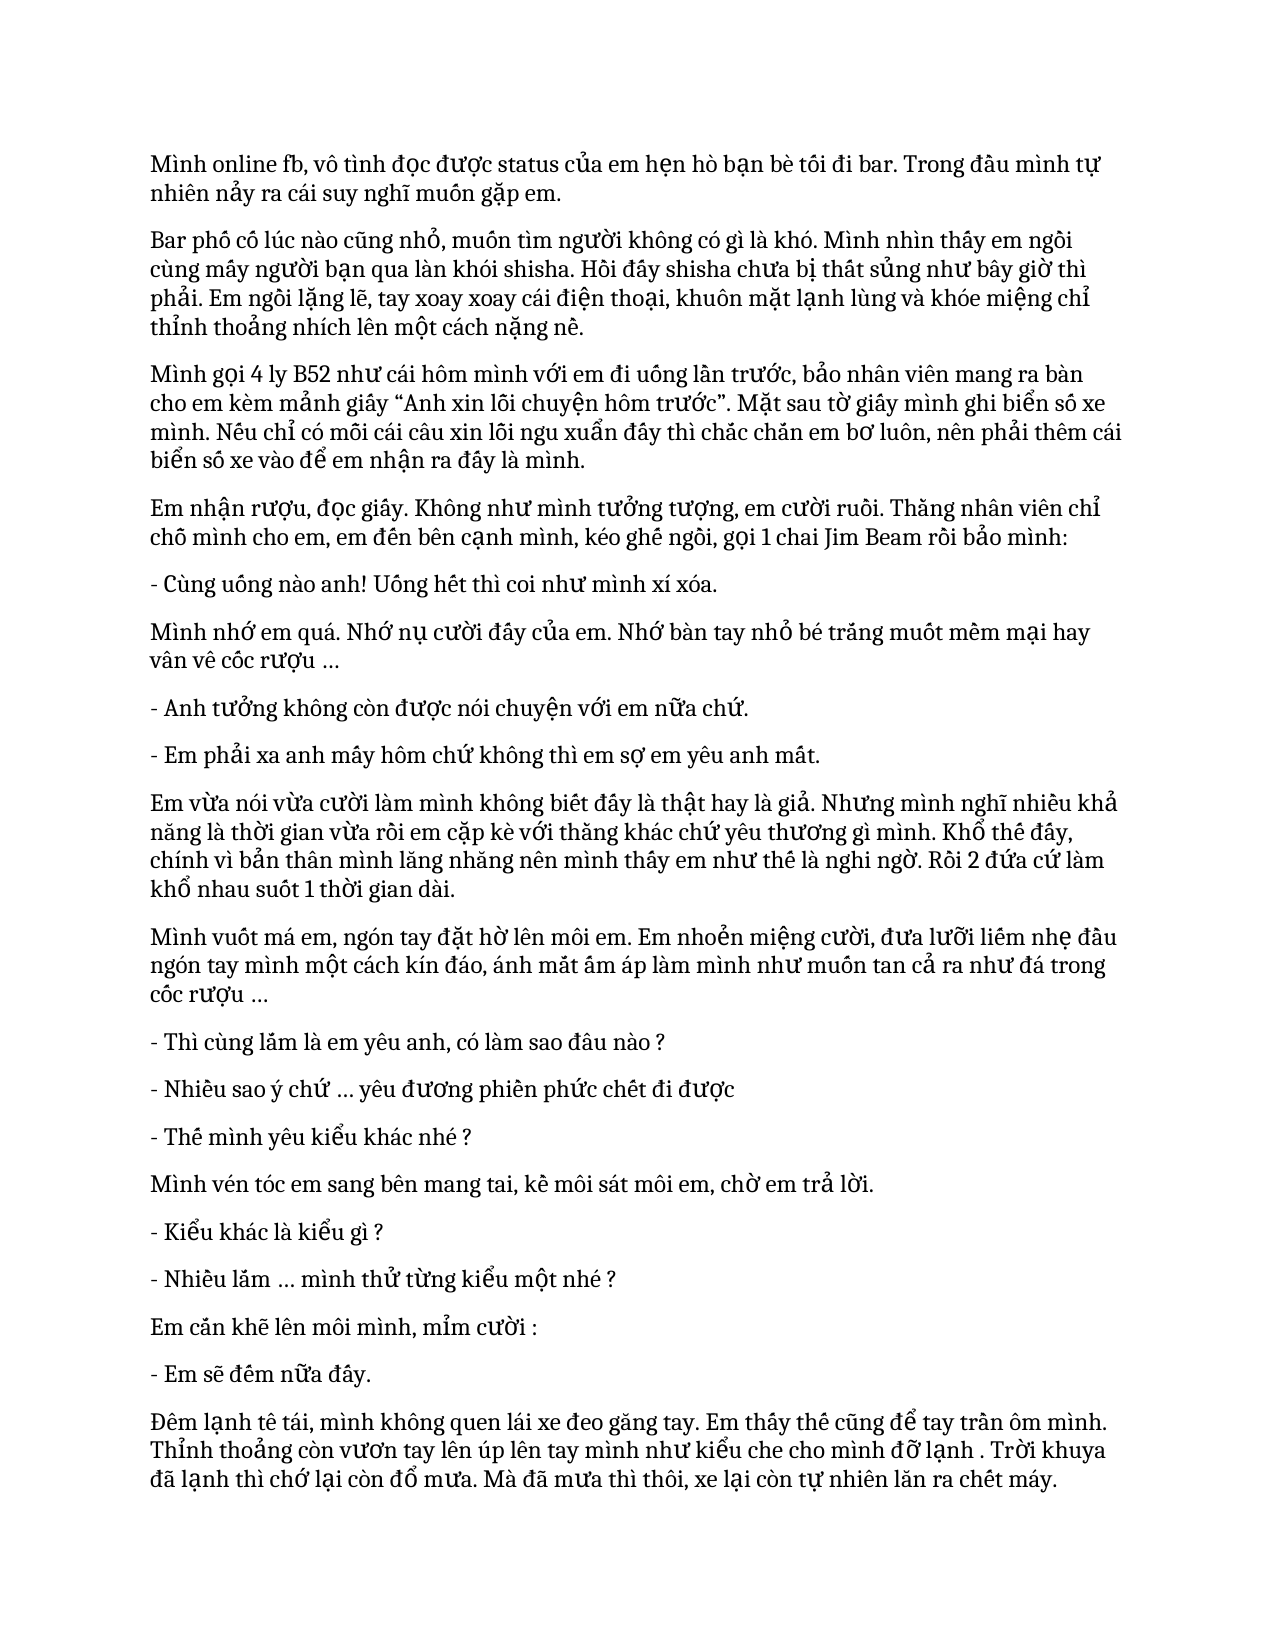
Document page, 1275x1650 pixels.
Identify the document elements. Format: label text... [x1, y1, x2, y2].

text Em nhận rượu, đọc giấy. Không như mình tưởng tượng, em cười ruồi. Thằng nhân viên chỉ chỗ mình cho em, em đến bên cạnh mình, kéo ghế ngồi, gọi 1 chai Jim Beam rồi bảo mình: [150, 494, 1125, 551]
text - Thế mình yêu kiểu khác nhé ? [150, 1122, 1125, 1151]
text - Nhiều lắm … mình thử từng kiểu một nhé ? [150, 1265, 1125, 1294]
text Mình vén tóc em sang bên mang tai, kề môi sát môi em, chờ em trả lời. [150, 1170, 1125, 1199]
text - Anh tưởng không còn được nói chuyện với em nữa chứ. [150, 694, 1125, 722]
text Mình online fb, vô tình đọc được status của em hẹn hò bạn bè tối đi bar. Trong đầu mình tự nhiên nảy ra cái suy nghĩ muốn gặp em. [150, 150, 1125, 207]
text - Em phải xa anh mấy hôm chứ không thì em sợ em yêu anh mất. [150, 741, 1125, 770]
text - Kiểu khác là kiểu gì ? [150, 1217, 1125, 1246]
text - Thì cùng lắm là em yêu anh, có làm sao đâu nào ? [150, 1027, 1125, 1056]
text Mình vuốt má em, ngón tay đặt hờ lên môi em. Em nhoẻn miệng cười, đưa lưỡi liếm nhẹ đầu ngón tay mình một cách kín đáo, ánh mắt ấm áp làm mình như muốn tan cả ra như đá trong cốc rượu … [150, 922, 1125, 1009]
text - Cùng uống nào anh! Uống hết thì coi như mình xí xóa. [150, 570, 1125, 599]
text Bar phố cố lúc nào cũng nhỏ, muốn tìm người không có gì là khó. Mình nhìn thấy em ngồi cùng mấy người bạn qua làn khói shisha. Hồi đấy shisha chưa bị thất sủng như bây giờ thì phải. Em ngồi lặng lẽ, tay xoay xoay cái điện thoại, khuôn mặt lạnh lùng và khóe miệng chỉ thỉnh thoảng nhích lên một cách nặng nề. [150, 226, 1125, 341]
text Mình gọi 4 ly B52 như cái hôm mình với em đi uống lần trước, bảo nhân viên mang ra bàn cho em kèm mảnh giấy “Anh xin lỗi chuyện hôm trước”. Mặt sau tờ giấy mình ghi biển số xe mình. Nếu chỉ có mỗi cái câu xin lỗi ngu xuẩn đấy thì chắc chắn em bơ luôn, nên phải thêm cái biển số xe vào để em nhận ra đấy là mình. [150, 360, 1125, 475]
text Mình nhớ em quá. Nhớ nụ cười đấy của em. Nhớ bàn tay nhỏ bé trắng muốt mềm mại hay vân vê cốc rượu … [150, 617, 1125, 675]
text - Em sẽ đếm nữa đấy. [150, 1360, 1125, 1389]
text Em vừa nói vừa cười làm mình không biết đấy là thật hay là giả. Nhưng mình nghĩ nhiều khả năng là thời gian vừa rồi em cặp kè với thằng khác chứ yêu thương gì mình. Khổ thế đấy, chính vì bản thân mình lăng nhăng nên mình thấy em như thế là nghi ngờ. Rồi 2 đứa cứ làm khổ nhau suốt 1 thời gian dài. [150, 789, 1125, 904]
text Em cắn khẽ lên môi mình, mỉm cười : [150, 1312, 1125, 1341]
text - Nhiều sao ý chứ … yêu đương phiền phức chết đi được [150, 1075, 1125, 1104]
text Đêm lạnh tê tái, mình không quen lái xe đeo găng tay. Em thấy thế cũng để tay trần ôm mình. Thỉnh thoảng còn vươn tay lên úp lên tay mình như kiểu che cho mình đỡ lạnh . Trời khuya đã lạnh thì chớ lại còn đổ mưa. Mà đã mưa thì thôi, xe lại còn tự nhiên lăn ra chết máy. [150, 1407, 1125, 1494]
